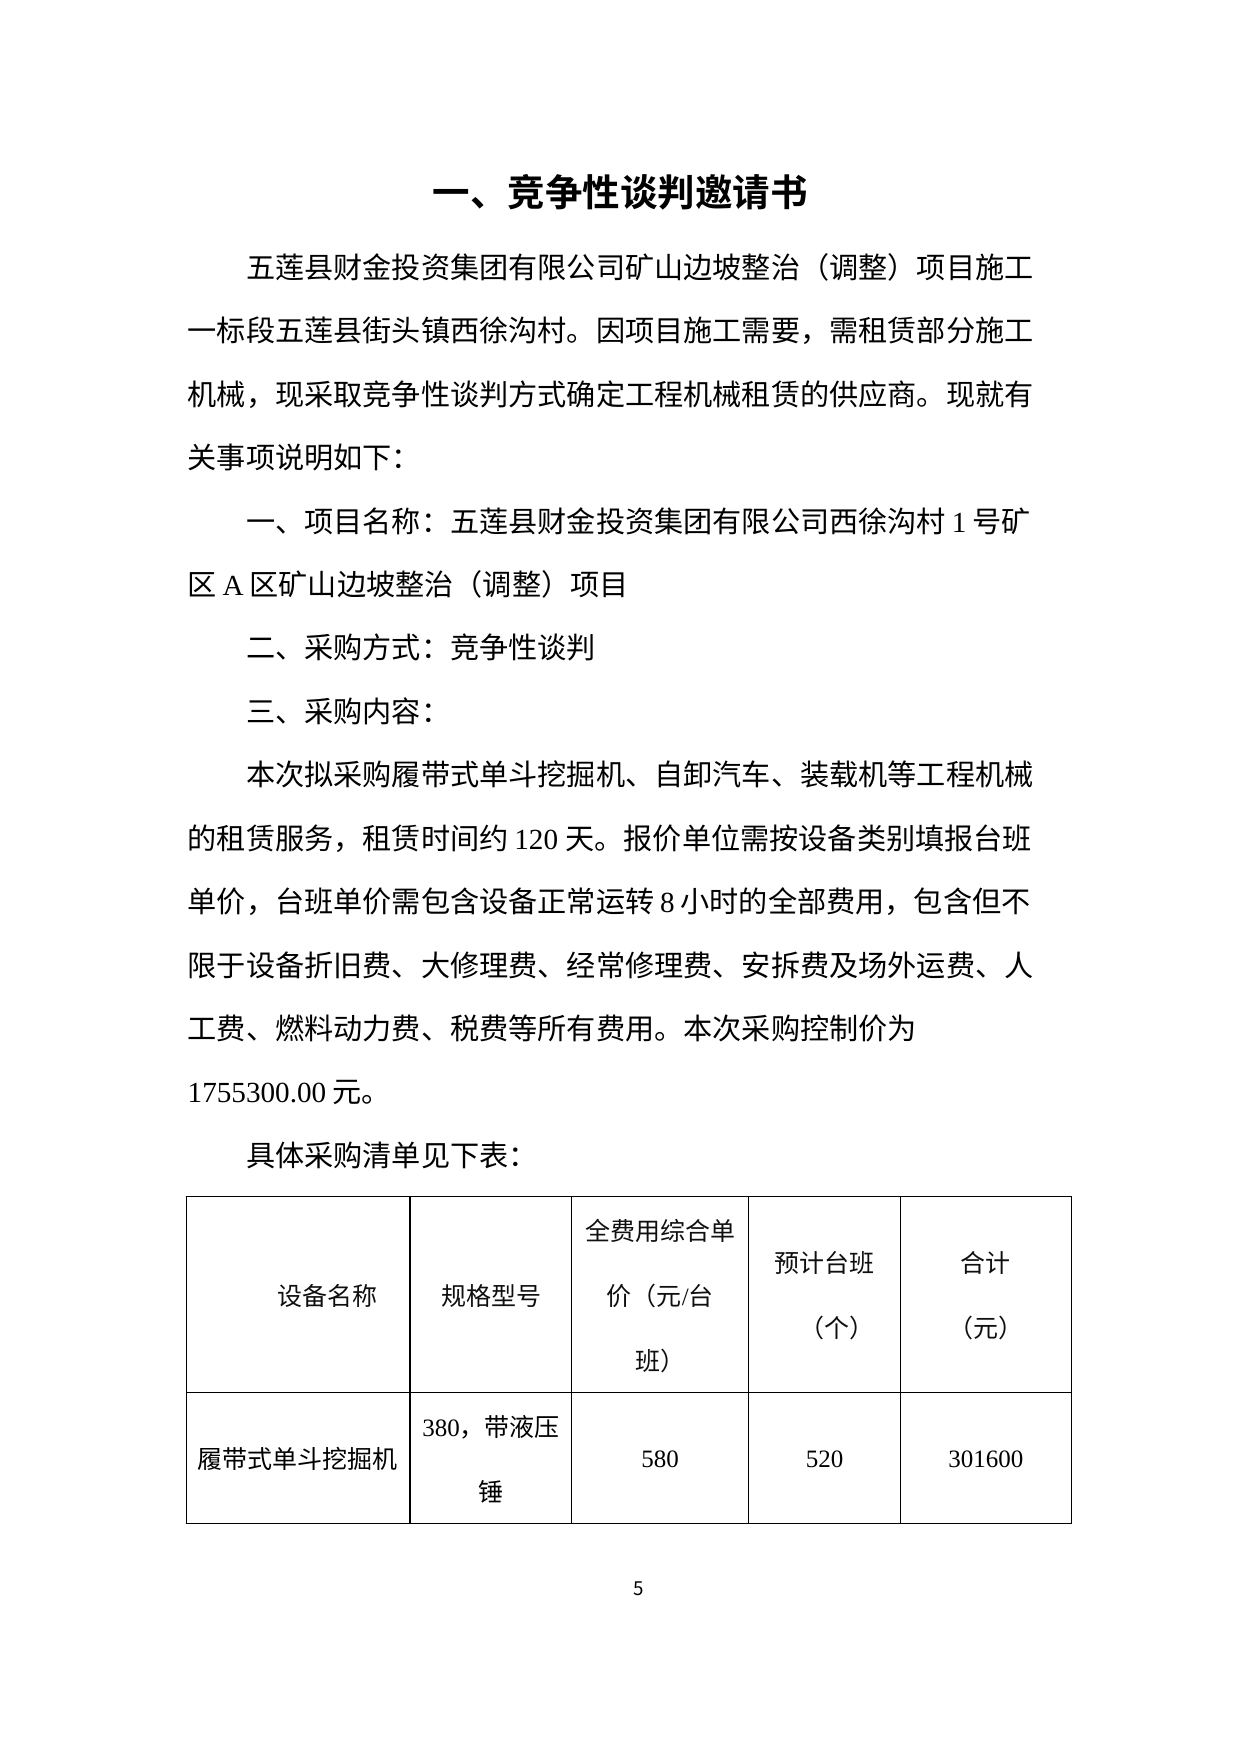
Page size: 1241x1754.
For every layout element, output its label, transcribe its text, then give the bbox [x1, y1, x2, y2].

table_cell 580 [572, 1393, 748, 1523]
table_header 全费用综合单价（元/台班） [572, 1197, 748, 1392]
table_cell 履带式单斗挖掘机 [187, 1393, 409, 1523]
table_cell 301600 [901, 1393, 1071, 1523]
table_cell 520 [749, 1393, 900, 1523]
table_header 预计台班（个） [749, 1197, 900, 1392]
table_header 规格型号 [411, 1197, 571, 1392]
list 采购方式：竞争性谈判 [187, 625, 1053, 667]
text 三、采购内容： [187, 688, 1053, 731]
list 项目名称：五莲县财金投资集团有限公司西徐沟村1号矿区A区矿山边坡整治（调整）项目 [187, 498, 1053, 604]
text 本次拟采购履带式单斗挖掘机、自卸汽车、装载机等工程机械的租赁服务，租赁时间约120 天。报价单位需按设备类别填报台班单价，台班单价需包含设备正常运转8小时的全部费用，包含但不限于设备折旧费、大修理费、经常修理费、安拆费及场外运费、人工费、燃料动力费、税费等所有费用。本次采购控制价为1755300.00元。 [187, 752, 1053, 1111]
table_header 合计 （元） [901, 1197, 1071, 1392]
subtitle 一、竞争性谈判邀请书 [187, 163, 1053, 217]
table_cell 380，带液压锤 [411, 1393, 571, 1523]
text 五莲县财金投资集团有限公司矿山边坡整治（调整）项目施工一标段五莲县街头镇西徐沟村。因项目施工需要，需租赁部分施工机械，现采取竞争性谈判方式确定工程机械租赁的供应商。现就有关事项说明如下： [187, 244, 1053, 477]
text 具体采购清单见下表： [187, 1132, 1053, 1175]
table_header 设备名称 [187, 1197, 409, 1392]
